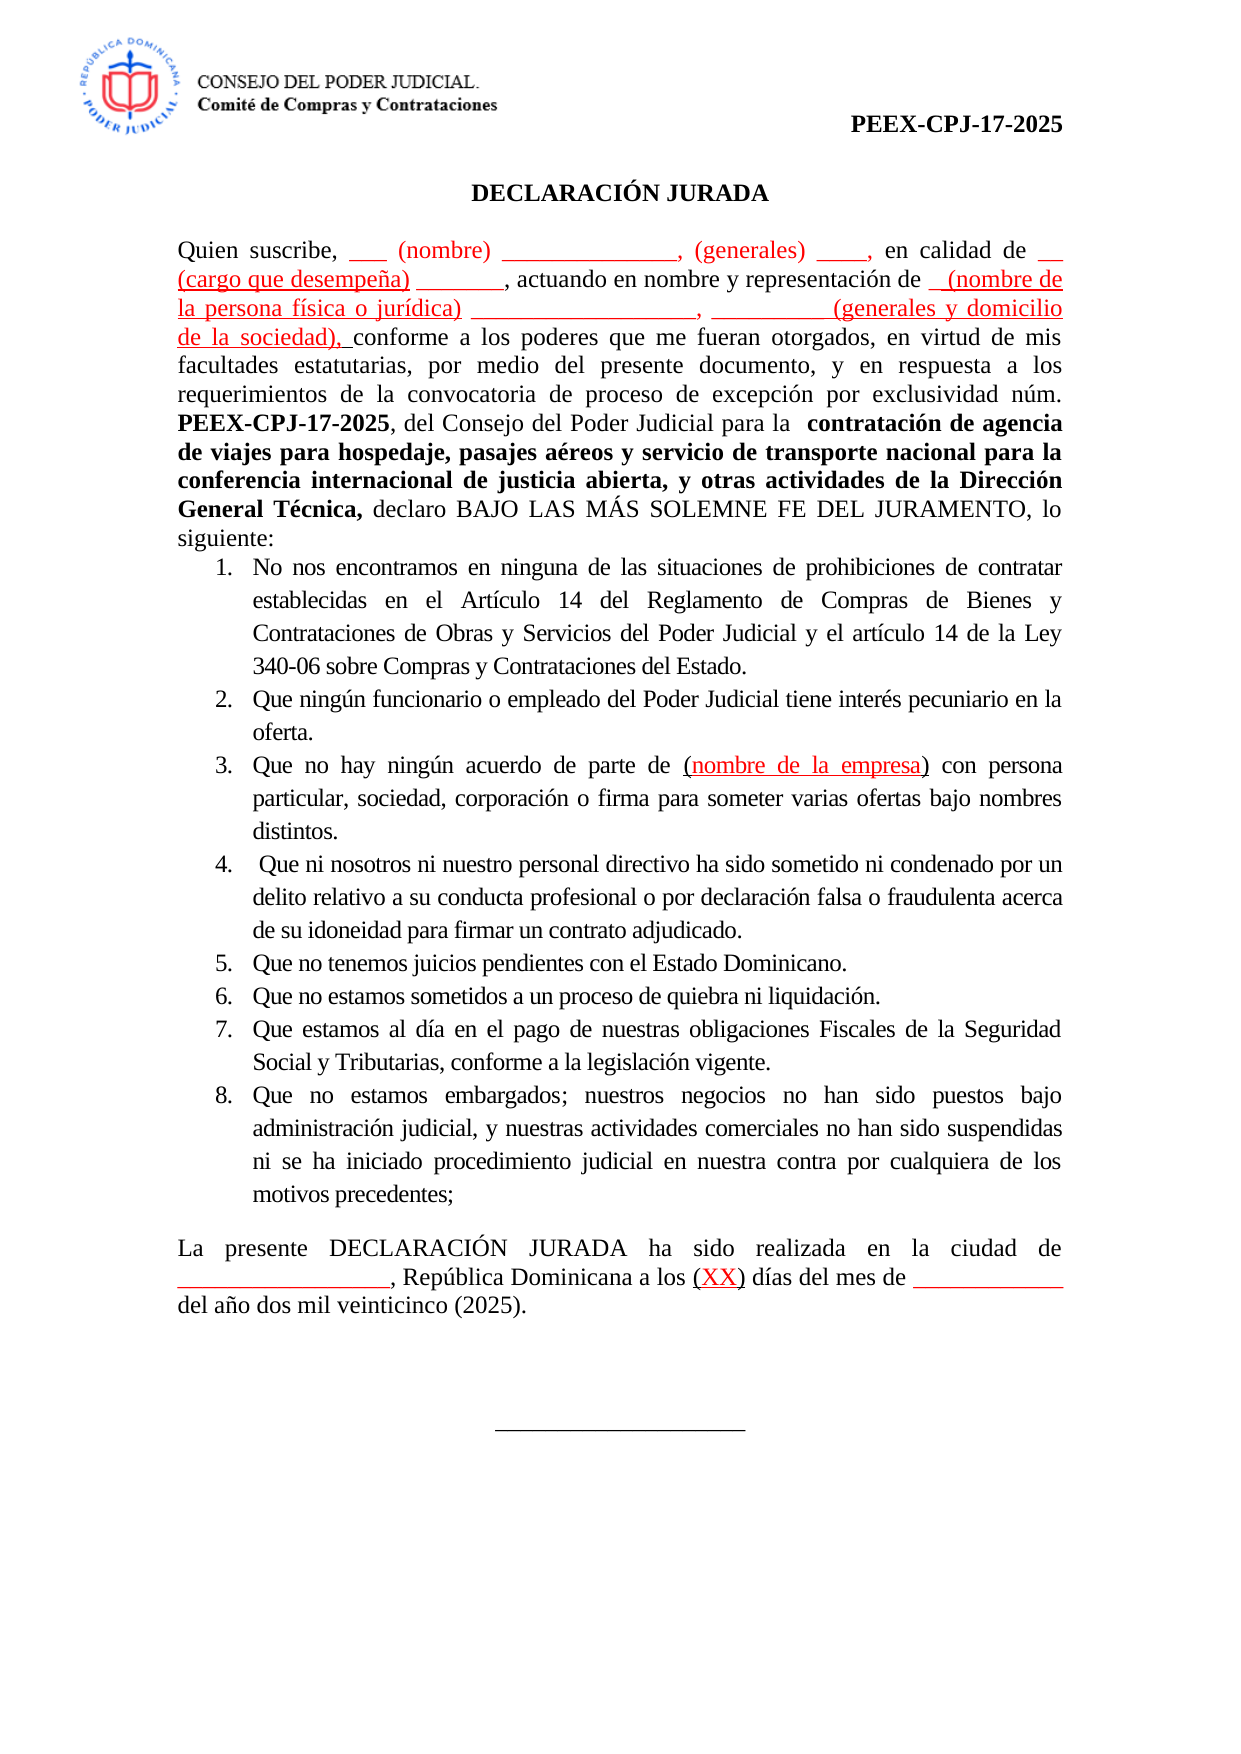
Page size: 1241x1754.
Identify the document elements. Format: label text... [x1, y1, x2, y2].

text DECLARACIÓN JURADA [177, 178, 1063, 207]
list Que estamos al día en el pago de nuestras obligaciones Fiscales de la Seguridad Social y Tributarias, conforme a la legislación vigente. [215, 1014, 1063, 1076]
text ____________________ [177, 1406, 1063, 1434]
text La presente DECLARACIÓN JURADA ha sido realizada en la ciudad de _________________, República Dominicana a los (XX) días del mes de ____________ del año dos mil veinticinco (2025). [177, 1233, 1063, 1319]
text Quien suscribe, ___ (nombre) ______________, (generales) ____, en calidad de __ (cargo que desempeña) _______, actuando en nombre y representación de _ (nombre de la persona física o jurídica) __________________, _________ (generales y domicilio de la sociedad), conforme a los poderes que me fueran otorgados, en virtud de mis facultades estatutarias, por medio del presente documento, y en respuesta a los requerimientos de la convocatoria de proceso de excepción por exclusividad núm. PEEX-CPJ-17-2025, del Consejo del Poder Judicial para la contratación de agencia de viajes para hospedaje, pasajes aéreos y servicio de transporte nacional para la conferencia internacional de justicia abierta, y otras actividades de la Dirección General Técnica, declaro BAJO LAS MÁS SOLEMNE FE DEL JURAMENTO, lo siguiente: [177, 494, 1063, 552]
list Que no hay ningún acuerdo de parte de (nombre de la empresa) con persona particular, sociedad, corporación o firma para someter varias ofertas bajo nombres distintos. [215, 750, 1063, 845]
list Que no estamos embargados; nuestros negocios no han sido puestos bajo administración judicial, y nuestras actividades comerciales no han sido suspendidas ni se ha iniciado procedimiento judicial en nuestra contra por cualquiera de los motivos precedentes; [215, 1080, 1063, 1208]
list Que ni nosotros ni nuestro personal directivo ha sido sometido ni condenado por un delito relativo a su conducta profesional o por declaración falsa o fraudulenta acerca de su idoneidad para firmar un contrato adjudicado. [215, 849, 1063, 944]
text Quien suscribe, ___ (nombre) ______________, (generales) ____, en calidad de __ (cargo que desempeña) _______, actuando en nombre y representación de _ (nombre de la persona física o jurídica) __________________, _________ (generales y domicilio de la sociedad), conforme a los poderes que me fueran otorgados, en virtud de mis facultades estatutarias, por medio del presente documento, y en respuesta a los requerimientos de la convocatoria de proceso de excepción por exclusividad núm. PEEX-CPJ-17-2025, del Consejo del Poder Judicial para la contratación de agencia de viajes para hospedaje, pasajes aéreos y servicio de transporte nacional para la conferencia internacional de justicia abierta, y otras actividades de la Dirección General Técnica, declaro BAJO LAS MÁS SOLEMNE FE DEL JURAMENTO, lo siguiente: [177, 236, 1063, 437]
picture [61, 14, 524, 147]
list Que no tenemos juicios pendientes con el Estado Dominicano. [215, 948, 1063, 977]
list Que ningún funcionario o empleado del Poder Judicial tiene interés pecuniario en la oferta. [215, 684, 1063, 746]
list No nos encontramos en ninguna de las situaciones de prohibiciones de contratar establecidas en el Artículo 14 del Reglamento de Compras de Bienes y Contrataciones de Obras y Servicios del Poder Judicial y el artículo 14 de la Ley 340-06 sobre Compras y Contrataciones del Estado. [215, 552, 1063, 680]
list Que no estamos sometidos a un proceso de quiebra ni liquidación. [215, 981, 1063, 1010]
